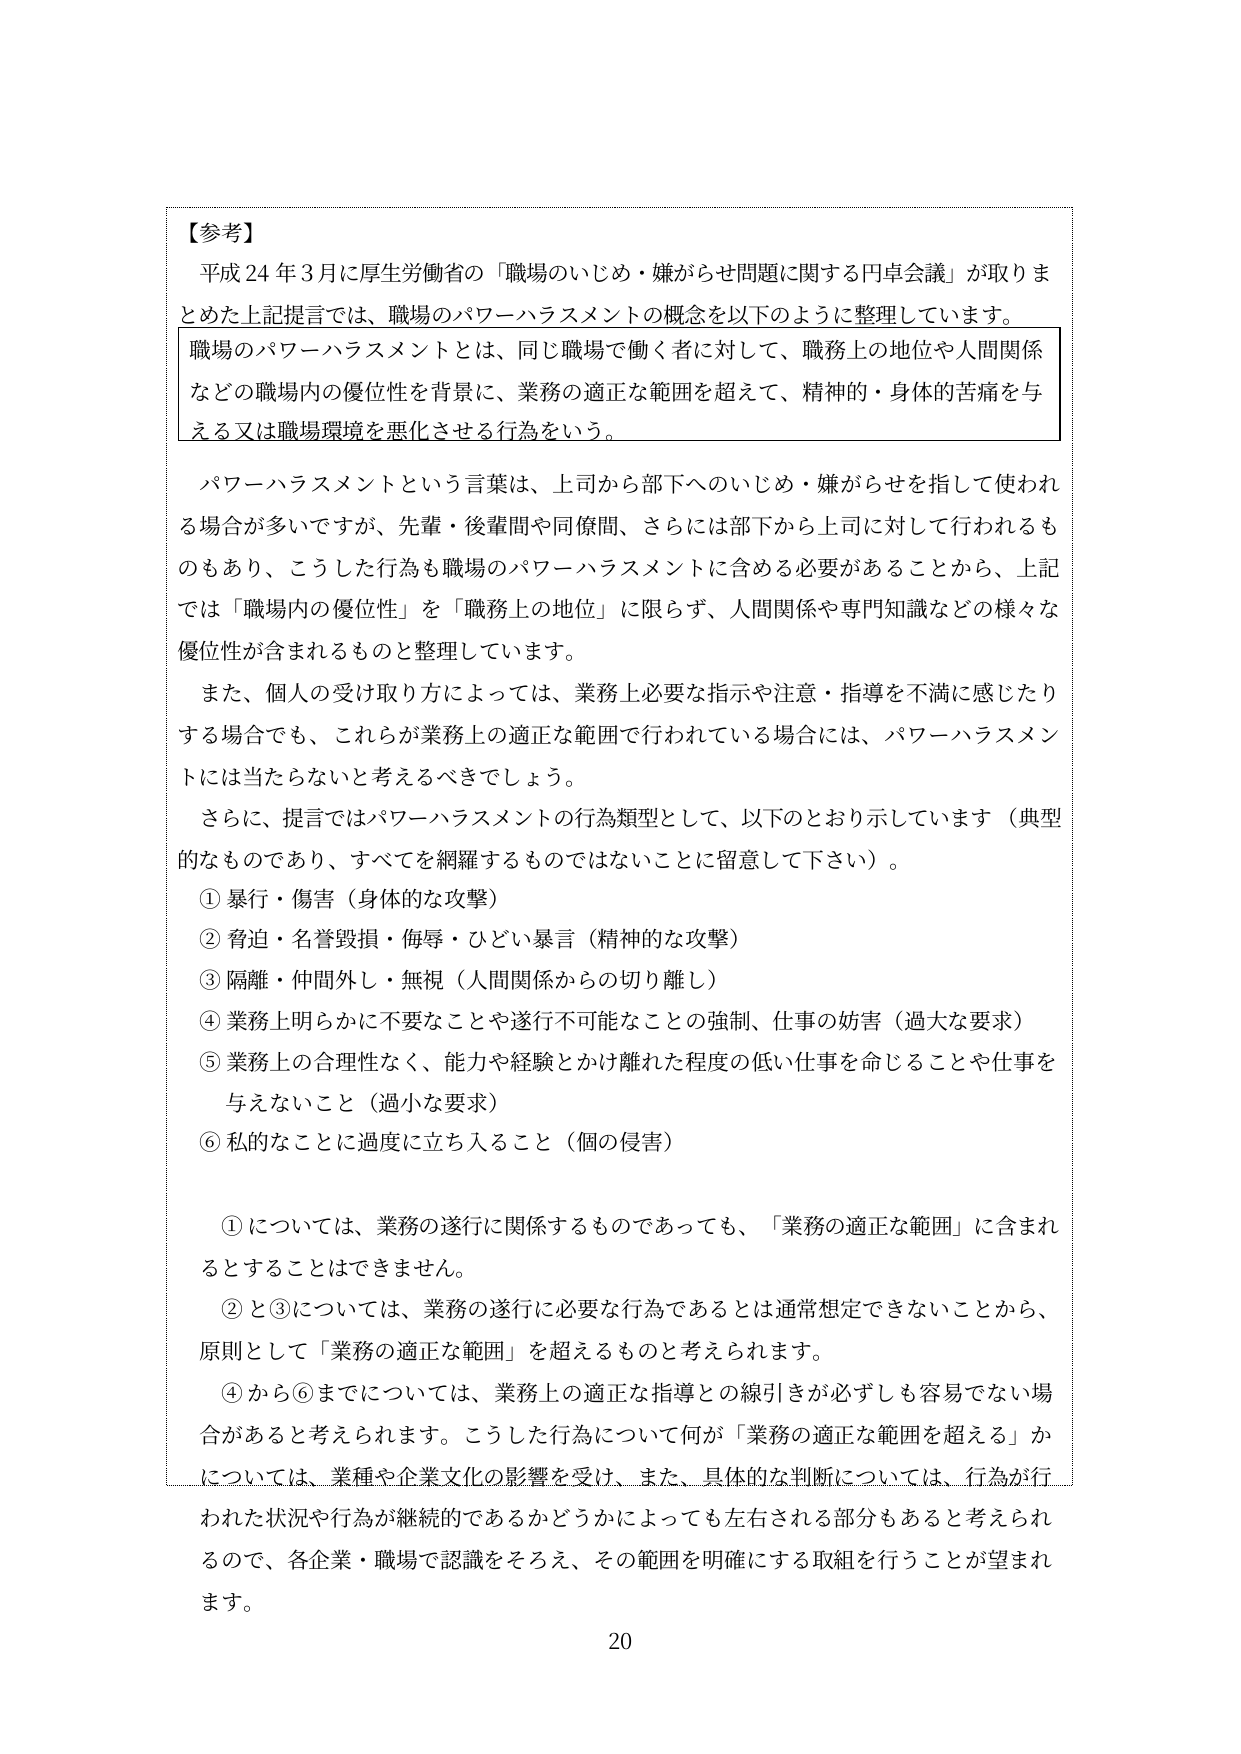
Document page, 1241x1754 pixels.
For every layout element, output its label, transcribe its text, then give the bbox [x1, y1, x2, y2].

text ④業務上明らかに不要なことや遂行不可能なことの強制、仕事の妨害（過大な要求） [199, 1004, 1103, 1035]
text ①については、業務の遂行に関係するものであっても、「業務の適正な範囲」に含まれるとすることはできません。 [199, 1209, 1062, 1282]
text ③隔離・仲間外し・無視（人間関係からの切り離し） [199, 963, 1103, 994]
text ④から⑥までについては、業務上の適正な指導との線引きが必ずしも容易でない場合があると考えられます。こうした行為について何が「業務の適正な範囲を超える」かについては、業種や企業文化の影響を受け、また、具体的な判断については、行為が行われた状況や行為が継続的であるかどうかによっても左右される部分もあると考えられるので、各企業・職場で認識をそろえ、その範囲を明確にする取組を行うことが望まれます。 [199, 1376, 1053, 1616]
text 【参考】 [177, 216, 1103, 247]
text ①暴行・傷害（身体的な攻撃） [199, 885, 1103, 913]
text 平成 24 年３月に厚生労働省の「職場のいじめ・嫌がらせ問題に関する円卓会議」が取りまとめた上記提言では、職場のパワーハラスメントの概念を以下のように整理しています。 [177, 257, 1073, 330]
text ②脅迫・名誉毀損・侮辱・ひどい暴言（精神的な攻撃） [199, 922, 1103, 953]
text また、個人の受け取り方によっては、業務上必要な指示や注意・指導を不満に感じたりする場合でも、これらが業務上の適正な範囲で行われている場合には、パワーハラスメントには当たらないと考えるべきでしょう。 [177, 676, 1061, 791]
text ⑥私的なことに過度に立ち入ること（個の侵害） [199, 1128, 1103, 1156]
text ⑤業務上の合理性なく、能力や経験とかけ離れた程度の低い仕事を命じることや仕事を与えないこと（過小な要求） [199, 1045, 1061, 1118]
text ②と③については、業務の遂行に必要な行為であるとは通常想定できないことから、原則として「業務の適正な範囲」を超えるものと考えられます。 [199, 1293, 1061, 1366]
text パワーハラスメントという言葉は、上司から部下へのいじめ・嫌がらせを指して使われる場合が多いですが、先輩・後輩間や同僚間、さらには部下から上司に対して行われるものもあり、こうした行為も職場のパワーハラスメントに含める必要があることから、上記では「職場内の優位性」を「職務上の地位」に限らず、人間関係や専門知識などの様々な優位性が含まれるものと整理しています。 [177, 467, 1062, 666]
text さらに、提言ではパワーハラスメントの行為類型として、以下のとおり示しています（典型的なものであり、すべてを網羅するものではないことに留意して下さい）。 [177, 802, 1062, 875]
